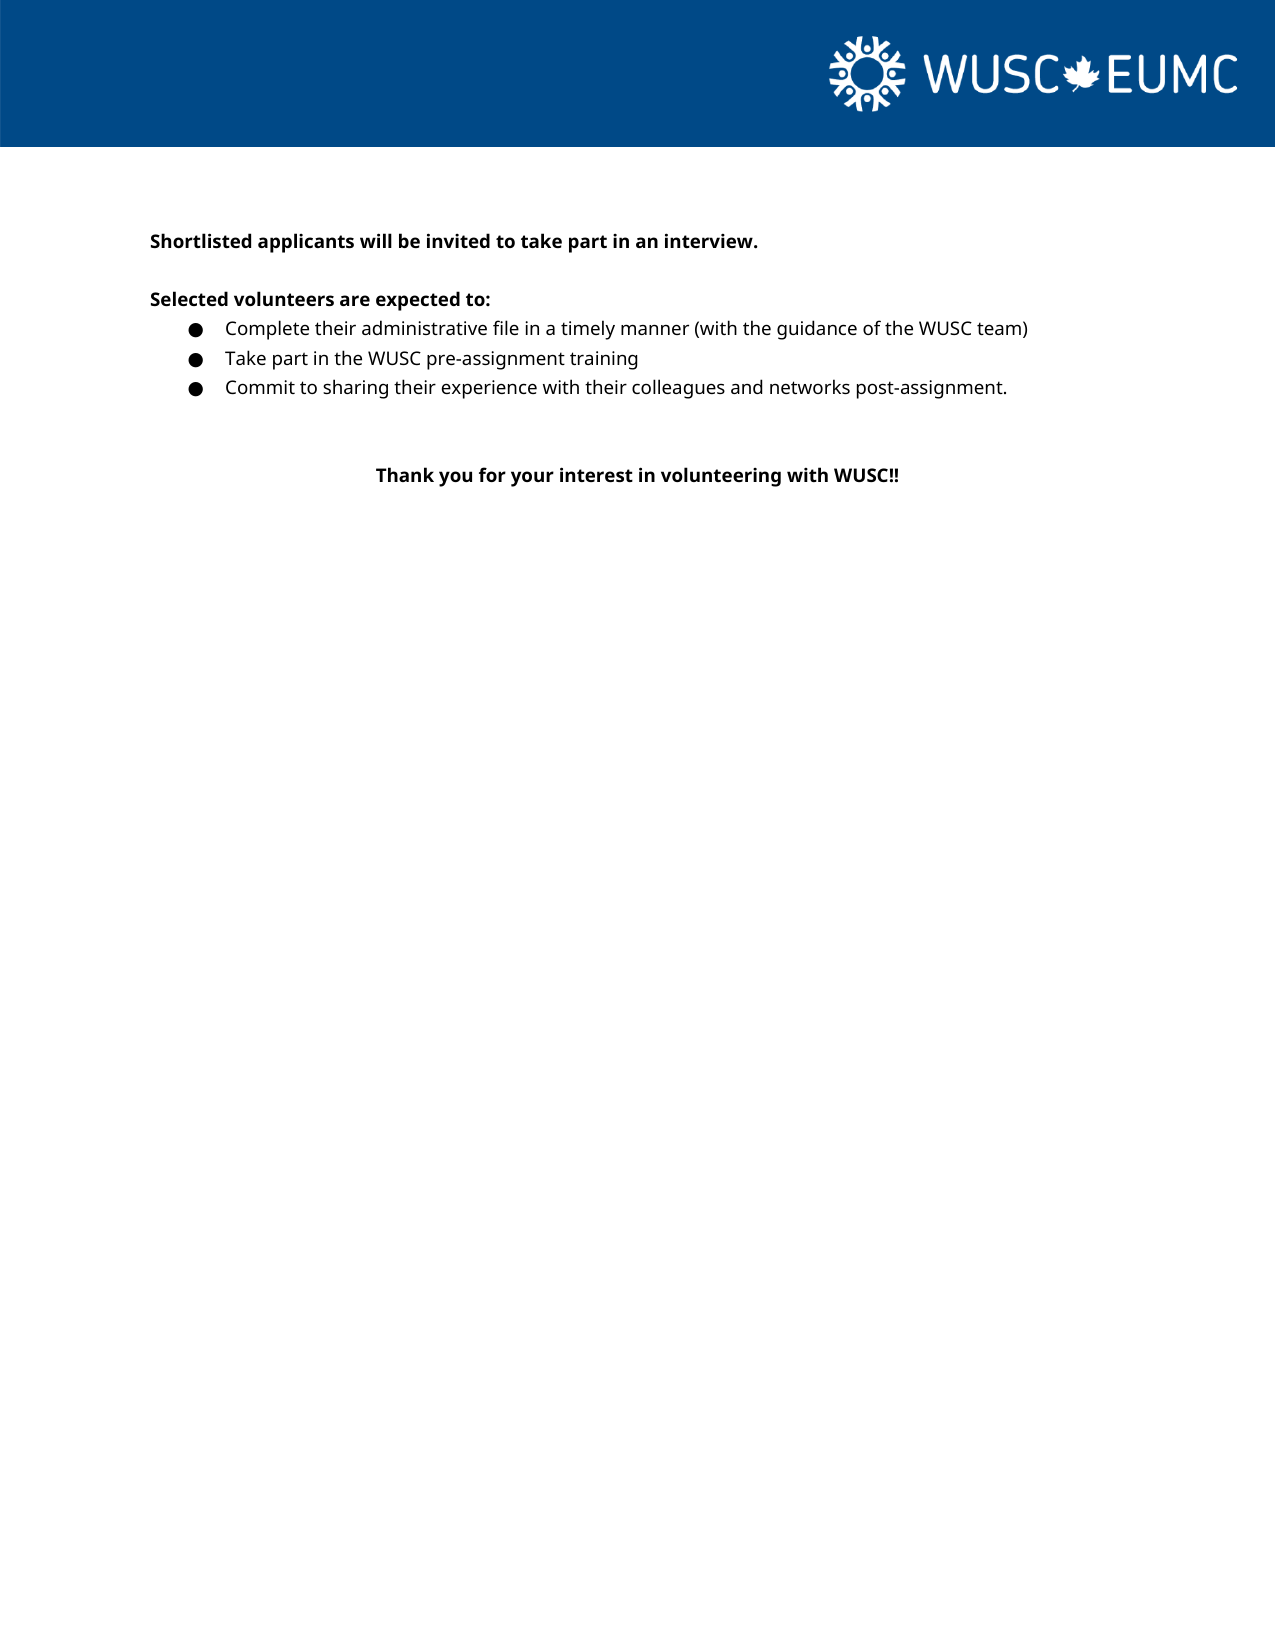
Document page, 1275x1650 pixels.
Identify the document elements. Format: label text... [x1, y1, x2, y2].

text Thank you for your interest in volunteering with WUSC!! [150, 462, 1125, 488]
picture [0, 0, 1275, 147]
text Selected volunteers are expected to: [150, 286, 1125, 312]
list Commit to sharing their experience with their colleagues and networks post-assignment. [187, 374, 1125, 400]
text Shortlisted applicants will be invited to take part in an interview. [150, 228, 1125, 253]
list Complete their administrative file in a timely manner (with the guidance of the WUSC team) [187, 316, 1125, 341]
list Take part in the WUSC pre-assignment training [187, 345, 1125, 371]
